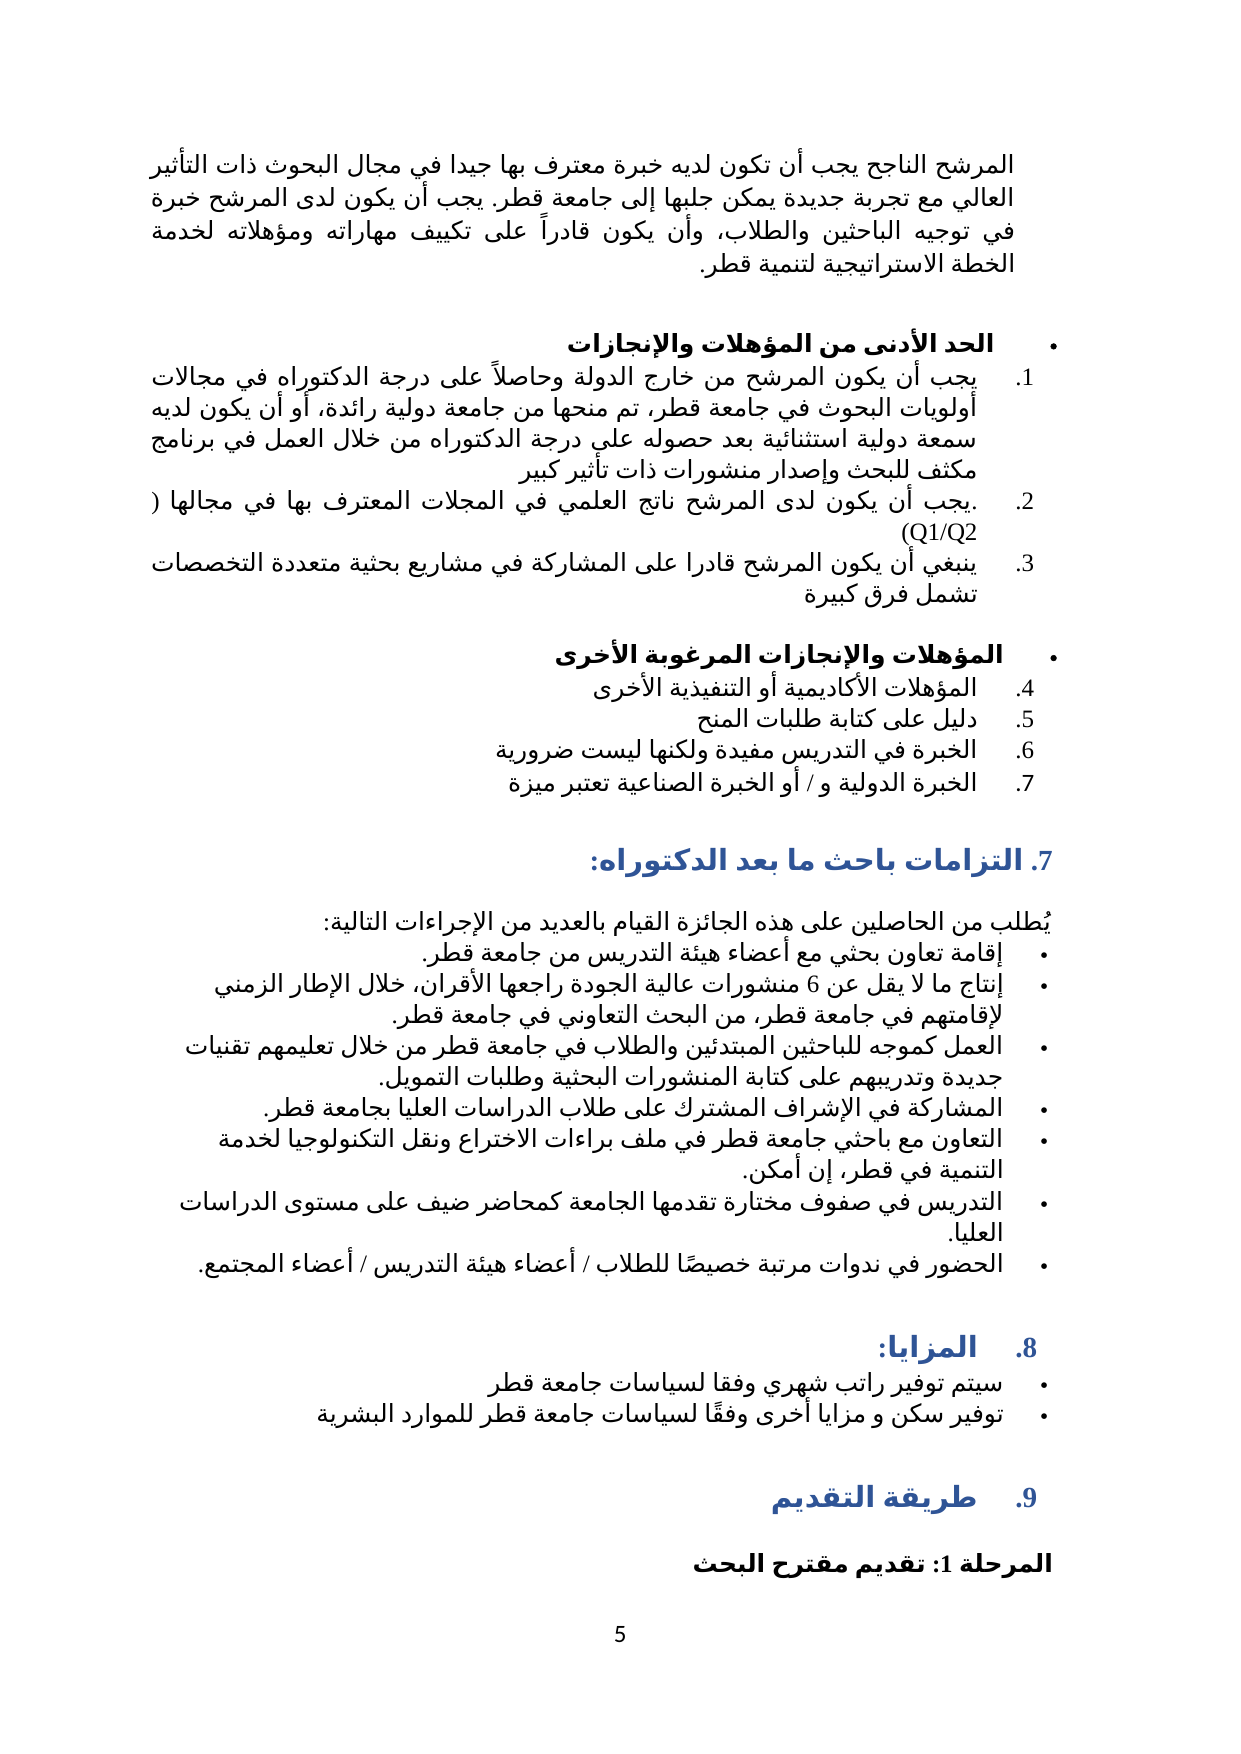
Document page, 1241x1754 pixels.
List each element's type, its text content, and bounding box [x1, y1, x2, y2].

list يجب أن يكون المرشح من خارج الدولة وحاصلاً على درجة الدكتوراه في مجالات أولويات البحوث في جامعة قطر، تم منحها من جامعة دولية رائدة، أو أن يكون لديه سمعة دولية استثنائية بعد حصوله على درجة الدكتوراه من خلال العمل في برنامج مكثف للبحث وإصدار منشورات ذات تأثير كبير [150, 362, 1015, 484]
list الخبرة الدولية و / أو الخبرة الصناعية تعتبر ميزة [150, 767, 1015, 797]
list المرشح الناجح يجب أن تكون لديه خبرة معترف بها جيدا في مجال البحوث ذات التأثير العالي مع تجربة جديدة يمكن جلبها إلى جامعة قطر. يجب أن يكون لدى المرشح خبرة في توجيه الباحثين والطلاب، وأن يكون قادراً على تكييف مهاراته ومؤهلاته لخدمة الخطة الاستراتيجية لتنمية قطر. [150, 150, 1015, 278]
list الحد الأدنى من المؤهلات والإنجازات [150, 329, 1051, 358]
list توفير سكن و مزايا أخرى وفقًا لسياسات جامعة قطر للموارد البشرية [150, 1399, 1041, 1428]
list العمل كموجه للباحثين المبتدئين والطلاب في جامعة قطر من خلال تعليمهم تقنيات جديدة وتدريبهم على كتابة المنشورات البحثية وطلبات التمويل. [150, 1031, 1041, 1091]
list ينبغي أن يكون المرشح قادرا على المشاركة في مشاريع بحثية متعددة التخصصات تشمل فرق كبيرة [150, 548, 1015, 608]
subtitle طريقة التقديم [150, 1480, 1015, 1514]
list المؤهلات الأكاديمية أو التنفيذية الأخرى [150, 673, 1015, 702]
list دليل على كتابة طلبات المنح [150, 704, 1015, 733]
list المؤهلات والإنجازات المرغوبة الأخرى [150, 641, 1051, 669]
list إقامة تعاون بحثي مع أعضاء هيئة التدريس من جامعة قطر. [150, 938, 1041, 967]
subtitle المزايا: [150, 1330, 1015, 1363]
list التدريس في صفوف مختارة تقدمها الجامعة كمحاضر ضيف على مستوى الدراسات العليا. [150, 1187, 1041, 1246]
list سيتم توفير راتب شهري وفقا لسياسات جامعة قطر [150, 1368, 1041, 1397]
text المرحلة 1: تقديم مقترح البحث [150, 1549, 1053, 1578]
list الحضور في ندوات مرتبة خصيصًا للطلاب / أعضاء هيئة التدريس / أعضاء المجتمع. [150, 1249, 1041, 1277]
list يُطلب من الحاصلين على هذه الجائزة القيام بالعديد من الإجراءات التالية: [150, 907, 1051, 936]
list الخبرة في التدريس مفيدة ولكنها ليست ضرورية [150, 736, 1015, 764]
list المشاركة في الإشراف المشترك على طلاب الدراسات العليا بجامعة قطر. [150, 1093, 1041, 1122]
list إنتاج ما لا يقل عن 6 منشورات عالية الجودة راجعها الأقران، خلال الإطار الزمني لإقامتهم في جامعة قطر، من البحث التعاوني في جامعة قطر. [150, 969, 1041, 1029]
list .يجب أن يكون لدى المرشح ناتج العلمي في المجلات المعترف بها في مجالها (Q1/Q2) [150, 486, 1015, 546]
list التعاون مع باحثي جامعة قطر في ملف براءات الاختراع ونقل التكنولوجيا لخدمة التنمية في قطر، إن أمكن. [150, 1124, 1041, 1184]
text 7. التزامات باحث ما بعد الدكتوراه: [150, 843, 1053, 876]
